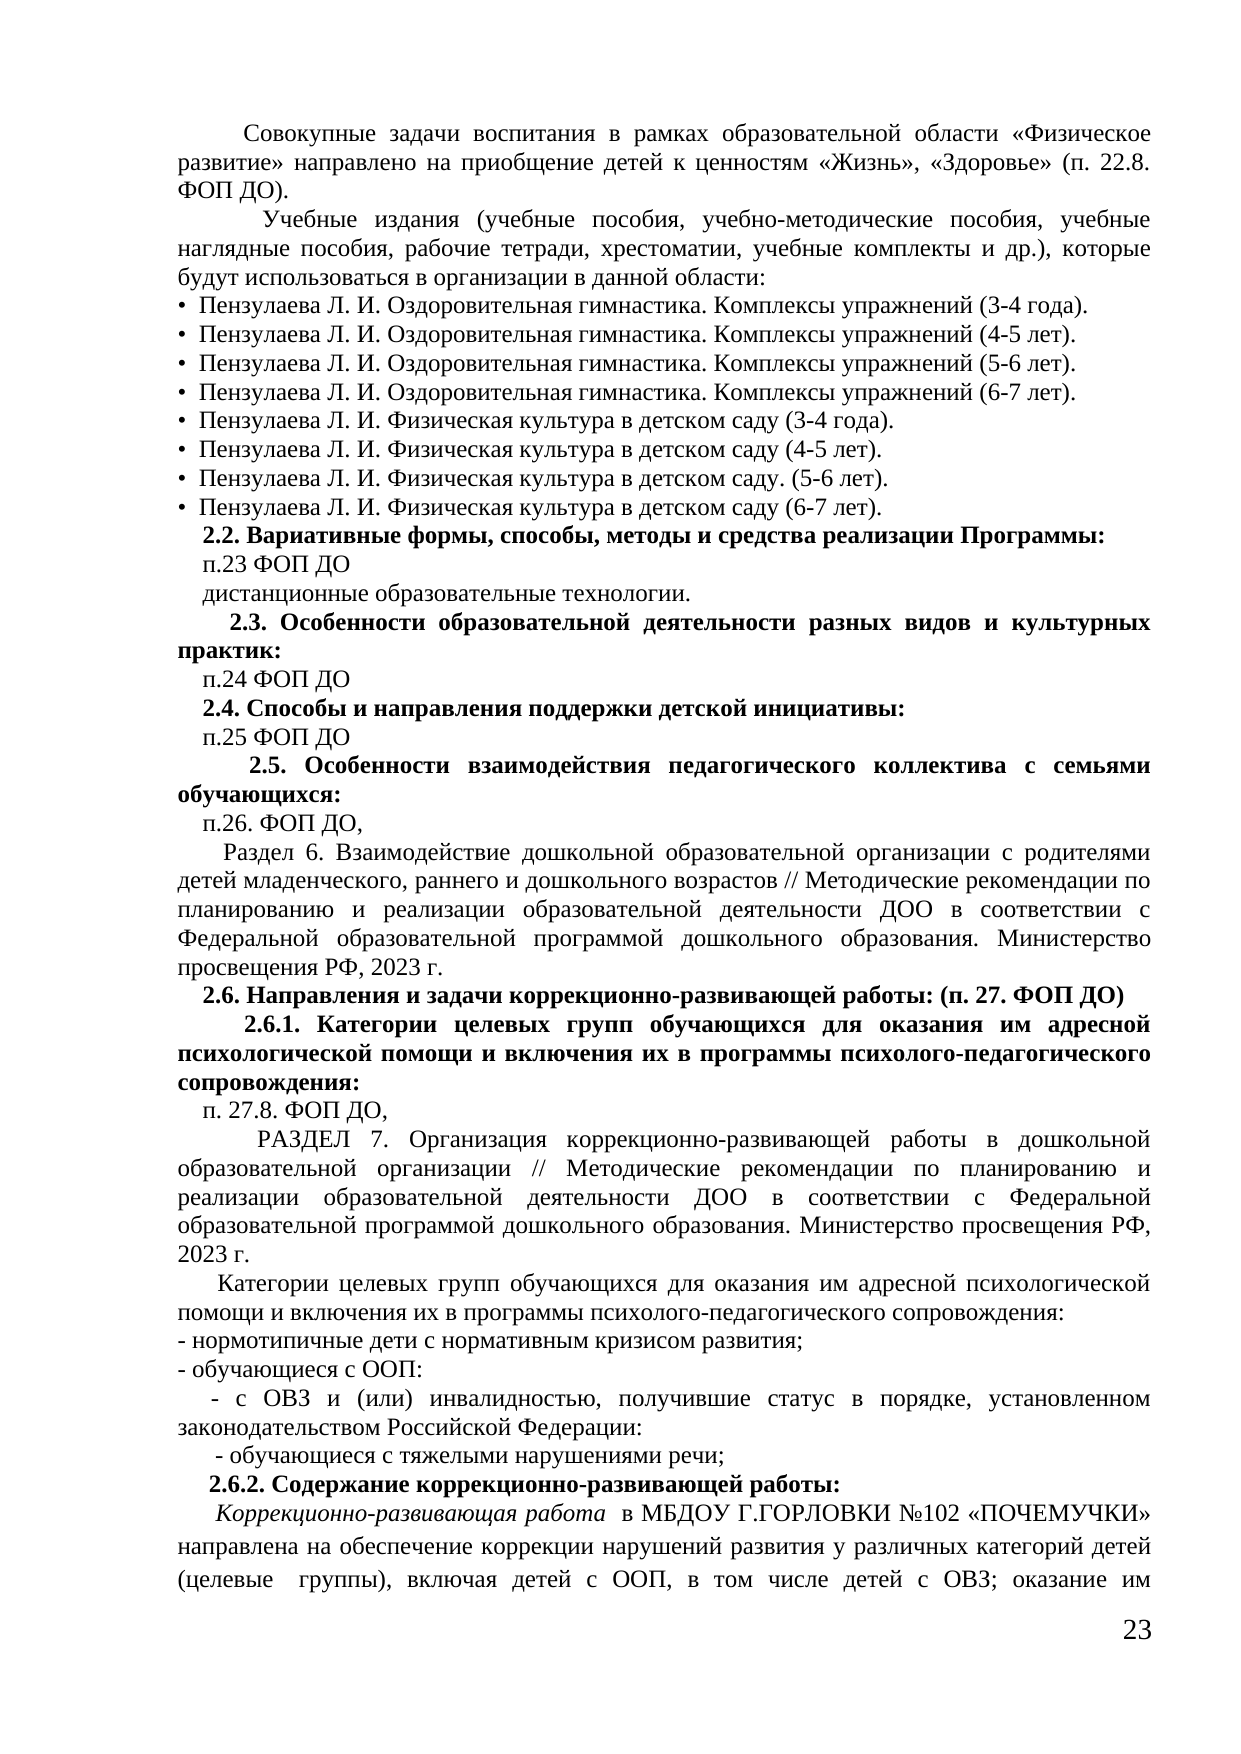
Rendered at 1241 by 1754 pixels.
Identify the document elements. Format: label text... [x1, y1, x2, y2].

text п.24 ФОП ДО [177, 664, 1152, 693]
text Совокупные задачи воспитания в рамках образовательной области «Физическое развитие» направлено на приобщение детей к ценностям «Жизнь», «Здоровье» (п. 22.8. ФОП ДО). [177, 118, 1152, 204]
text • Пензулаева Л. И. Физическая культура в детском саду (3-4 года). [177, 406, 1152, 434]
text п.23 ФОП ДО [177, 549, 1152, 578]
text дистанционные образовательные технологии. [177, 578, 1152, 607]
text • Пензулаева Л. И. Оздоровительная гимнастика. Комплексы упражнений (5-6 лет). [177, 348, 1152, 377]
text 2.6.2. Содержание коррекционно-развивающей работы: [177, 1469, 1152, 1498]
text - с ОВЗ и (или) инвалидностью, получившие статус в порядке, установленном законодательством Российской Федерации: [177, 1383, 1152, 1441]
text Раздел 6. Взаимодействие дошкольной образовательной организации с родителями детей младенческого, раннего и дошкольного возрастов // Методические рекомендации по планированию и реализации образовательной деятельности ДОО в соответствии с Федеральной образовательной программой дошкольного образования. Министерство просвещения РФ, 2023 г. [177, 837, 1152, 981]
text 2.3. Особенности образовательной деятельности разных видов и культурных практик: [177, 607, 1152, 664]
text РАЗДЕЛ 7. Организация коррекционно-развивающей работы в дошкольной образовательной организации // Методические рекомендации по планированию и реализации образовательной деятельности ДОО в соответствии с Федеральной образовательной программой дошкольного образования. Министерство просвещения РФ, 2023 г. [177, 1124, 1152, 1268]
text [177, 1498, 1152, 1593]
text • Пензулаева Л. И. Оздоровительная гимнастика. Комплексы упражнений (4-5 лет). [177, 319, 1152, 348]
text • Пензулаева Л. И. Оздоровительная гимнастика. Комплексы упражнений (3-4 года). [177, 291, 1152, 319]
text - нормотипичные дети с нормативным кризисом развития; [177, 1326, 1152, 1354]
text 2.2. Вариативные формы, способы, методы и средства реализации Программы: [177, 521, 1152, 549]
text 2.6. Направления и задачи коррекционно-развивающей работы: (п. 27. ФОП ДО) [177, 981, 1152, 1009]
text - обучающиеся с ООП: [177, 1354, 1152, 1383]
text - обучающиеся с тяжелыми нарушениями речи; [177, 1441, 1152, 1469]
text 2.4. Способы и направления поддержки детской инициативы: [177, 693, 1152, 722]
text • Пензулаева Л. И. Физическая культура в детском саду (6-7 лет). [177, 492, 1152, 521]
text п.26. ФОП ДО, [177, 808, 1152, 837]
text п. 27.8. ФОП ДО, [177, 1096, 1152, 1124]
text • Пензулаева Л. И. Оздоровительная гимнастика. Комплексы упражнений (6-7 лет). [177, 377, 1152, 406]
text Категории целевых групп обучающихся для оказания им адресной психологической помощи и включения их в программы психолого-педагогического сопровождения: [177, 1268, 1152, 1326]
text 2.5. Особенности взаимодействия педагогического коллектива с семьями обучающихся: [177, 751, 1152, 808]
text п.25 ФОП ДО [177, 722, 1152, 751]
text 2.6.1. Категории целевых групп обучающихся для оказания им адресной психологической помощи и включения их в программы психолого-педагогического сопровождения: [177, 1009, 1152, 1096]
text • Пензулаева Л. И. Физическая культура в детском саду (4-5 лет). [177, 434, 1152, 463]
text • Пензулаева Л. И. Физическая культура в детском саду. (5-6 лет). [177, 463, 1152, 492]
